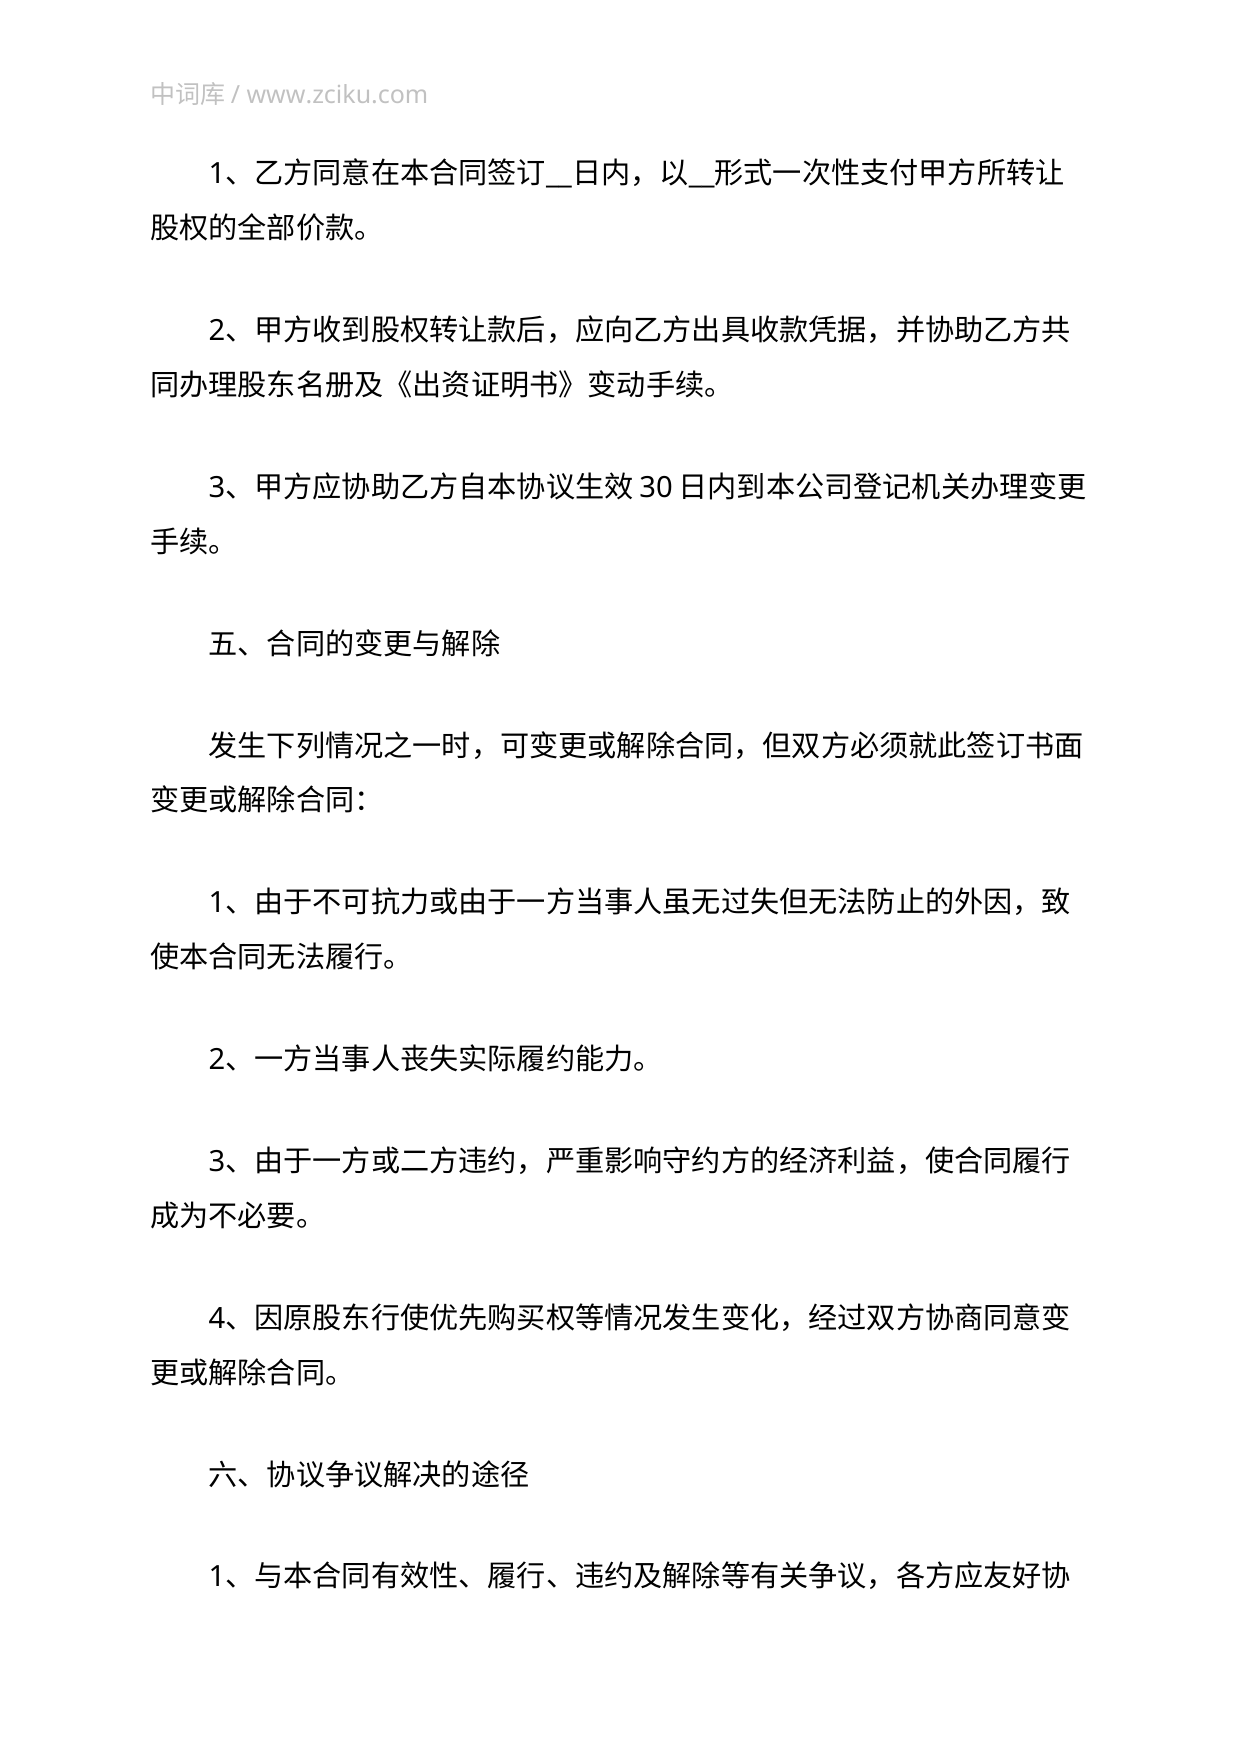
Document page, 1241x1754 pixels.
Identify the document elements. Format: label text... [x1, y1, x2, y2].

text 2、甲方收到股权转让款后，应向乙方出具收款凭据，并协助乙方共同办理股东名册及《出资证明书》变动手续。 [150, 307, 1090, 404]
text 3、甲方应协助乙方自本协议生效30日内到本公司登记机关办理变更手续。 [150, 463, 1090, 561]
text 3、由于一方或二方违约，严重影响守约方的经济利益，使合同履行成为不必要。 [150, 1137, 1090, 1235]
text 1、乙方同意在本合同签订__日内，以__形式一次性支付甲方所转让股权的全部价款。 [150, 150, 1090, 247]
text 2、一方当事人丧失实际履约能力。 [150, 1036, 1090, 1078]
text 4、因原股东行使优先购买权等情况发生变化，经过双方协商同意变更或解除合同。 [150, 1294, 1090, 1392]
text 五、合同的变更与解除 [150, 620, 1090, 663]
text 六、协议争议解决的途径 [150, 1451, 1090, 1493]
text 1、由于不可抗力或由于一方当事人虽无过失但无法防止的外因，致使本合同无法履行。 [150, 879, 1090, 976]
text 发生下列情况之一时，可变更或解除合同，但双方必须就此签订书面变更或解除合同： [150, 722, 1090, 819]
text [150, 1553, 1090, 1595]
